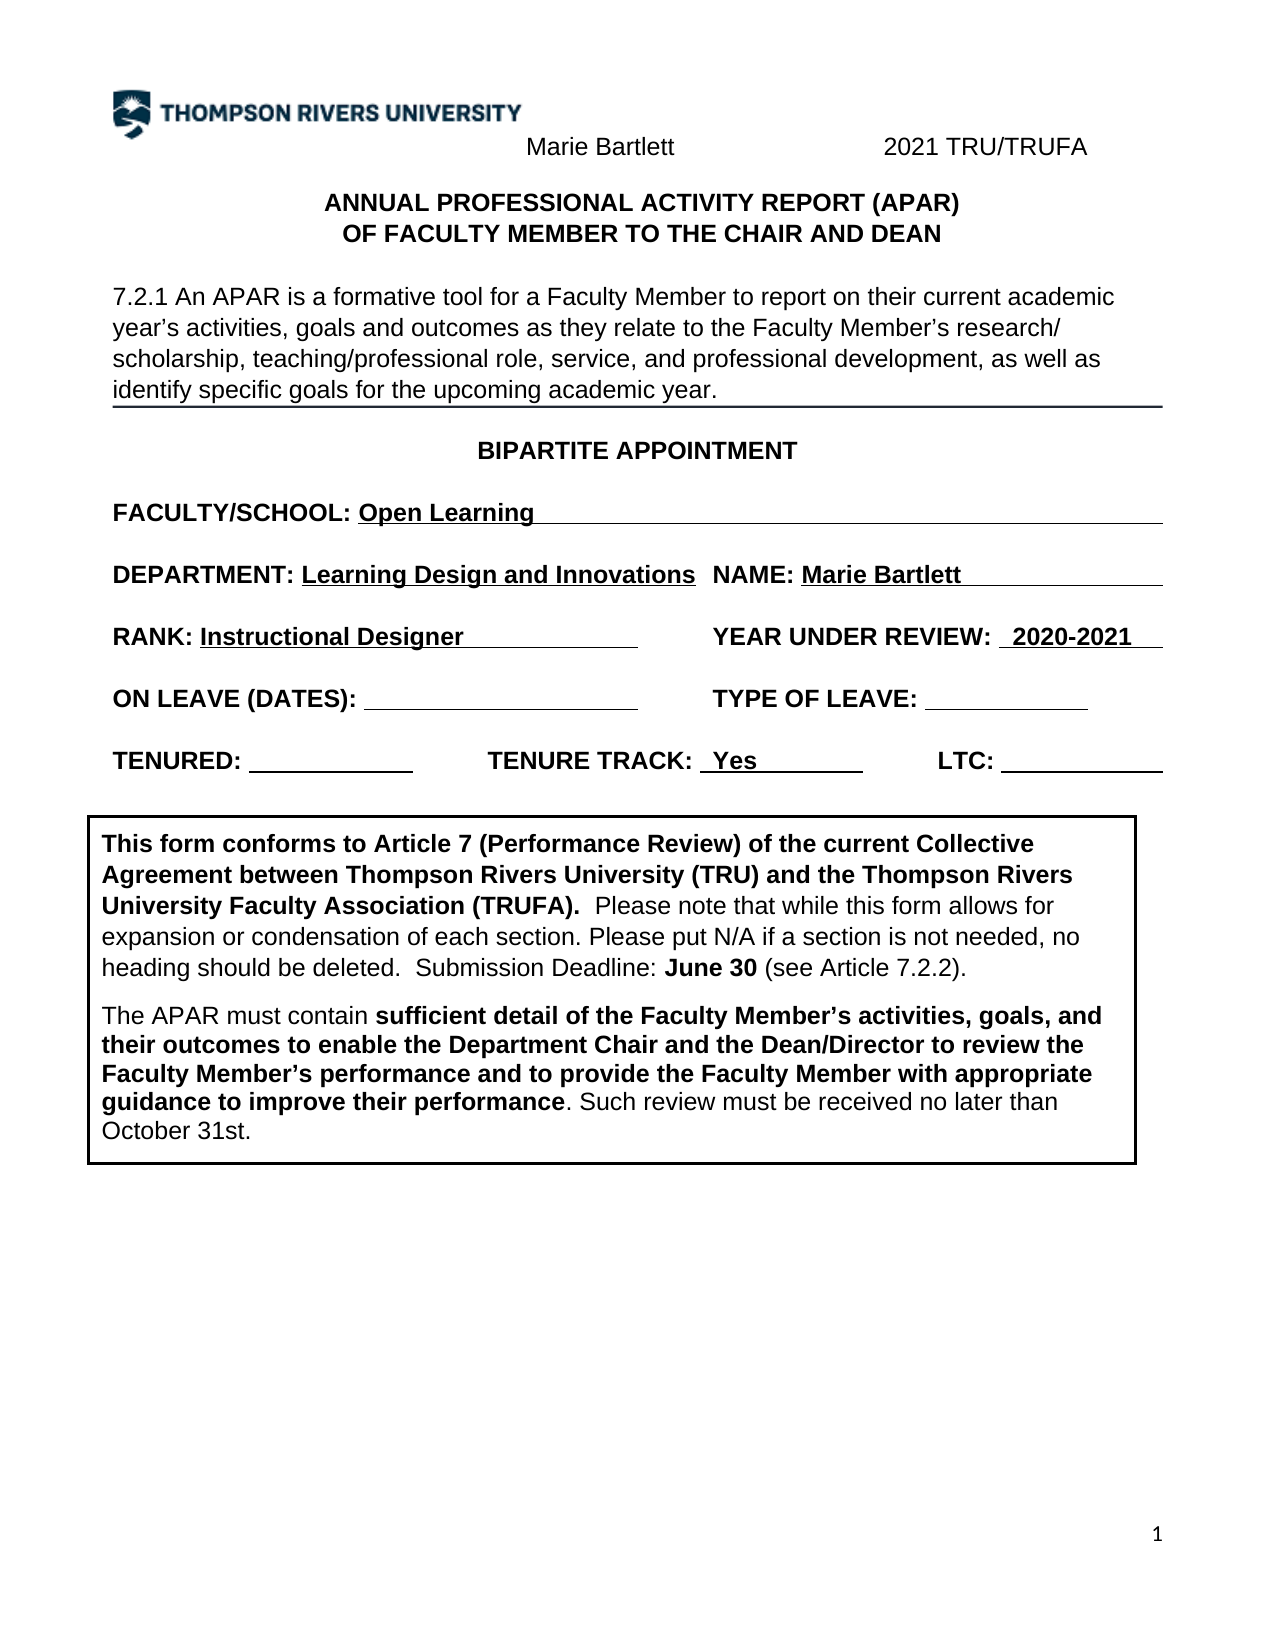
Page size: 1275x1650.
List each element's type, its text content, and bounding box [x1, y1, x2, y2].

text BIPARTITE APPOINTMENT [112, 436, 1162, 465]
text TENURED: TENURE TRACK: Yes LTC: [112, 746, 1162, 775]
text ON LEAVE (DATES): TYPE OF LEAVE: [112, 684, 1162, 713]
text RANK: Instructional Designer YEAR UNDER REVIEW: 2020-2021 [112, 622, 1162, 651]
text ANNUAL PROFESSIONAL ACTIVITY REPORT (APAR) [112, 188, 1171, 217]
text 7.2.1 An APAR is a formative tool for a Faculty Member to report on their current academic year’s activities, goals and outcomes as they relate to the Faculty Member’s research/ scholarship, teaching/professional role, service, and professional development, as well as identify specific goals for the upcoming academic year. [112, 282, 1171, 403]
text FACULTY/SCHOOL: Open Learning [112, 498, 1162, 527]
text OF FACULTY MEMBER TO THE CHAIR AND DEAN [112, 219, 1171, 248]
picture [112, 75, 526, 155]
text DEPARTMENT: Learning Design and Innovations NAME: Marie Bartlett [112, 560, 1162, 589]
